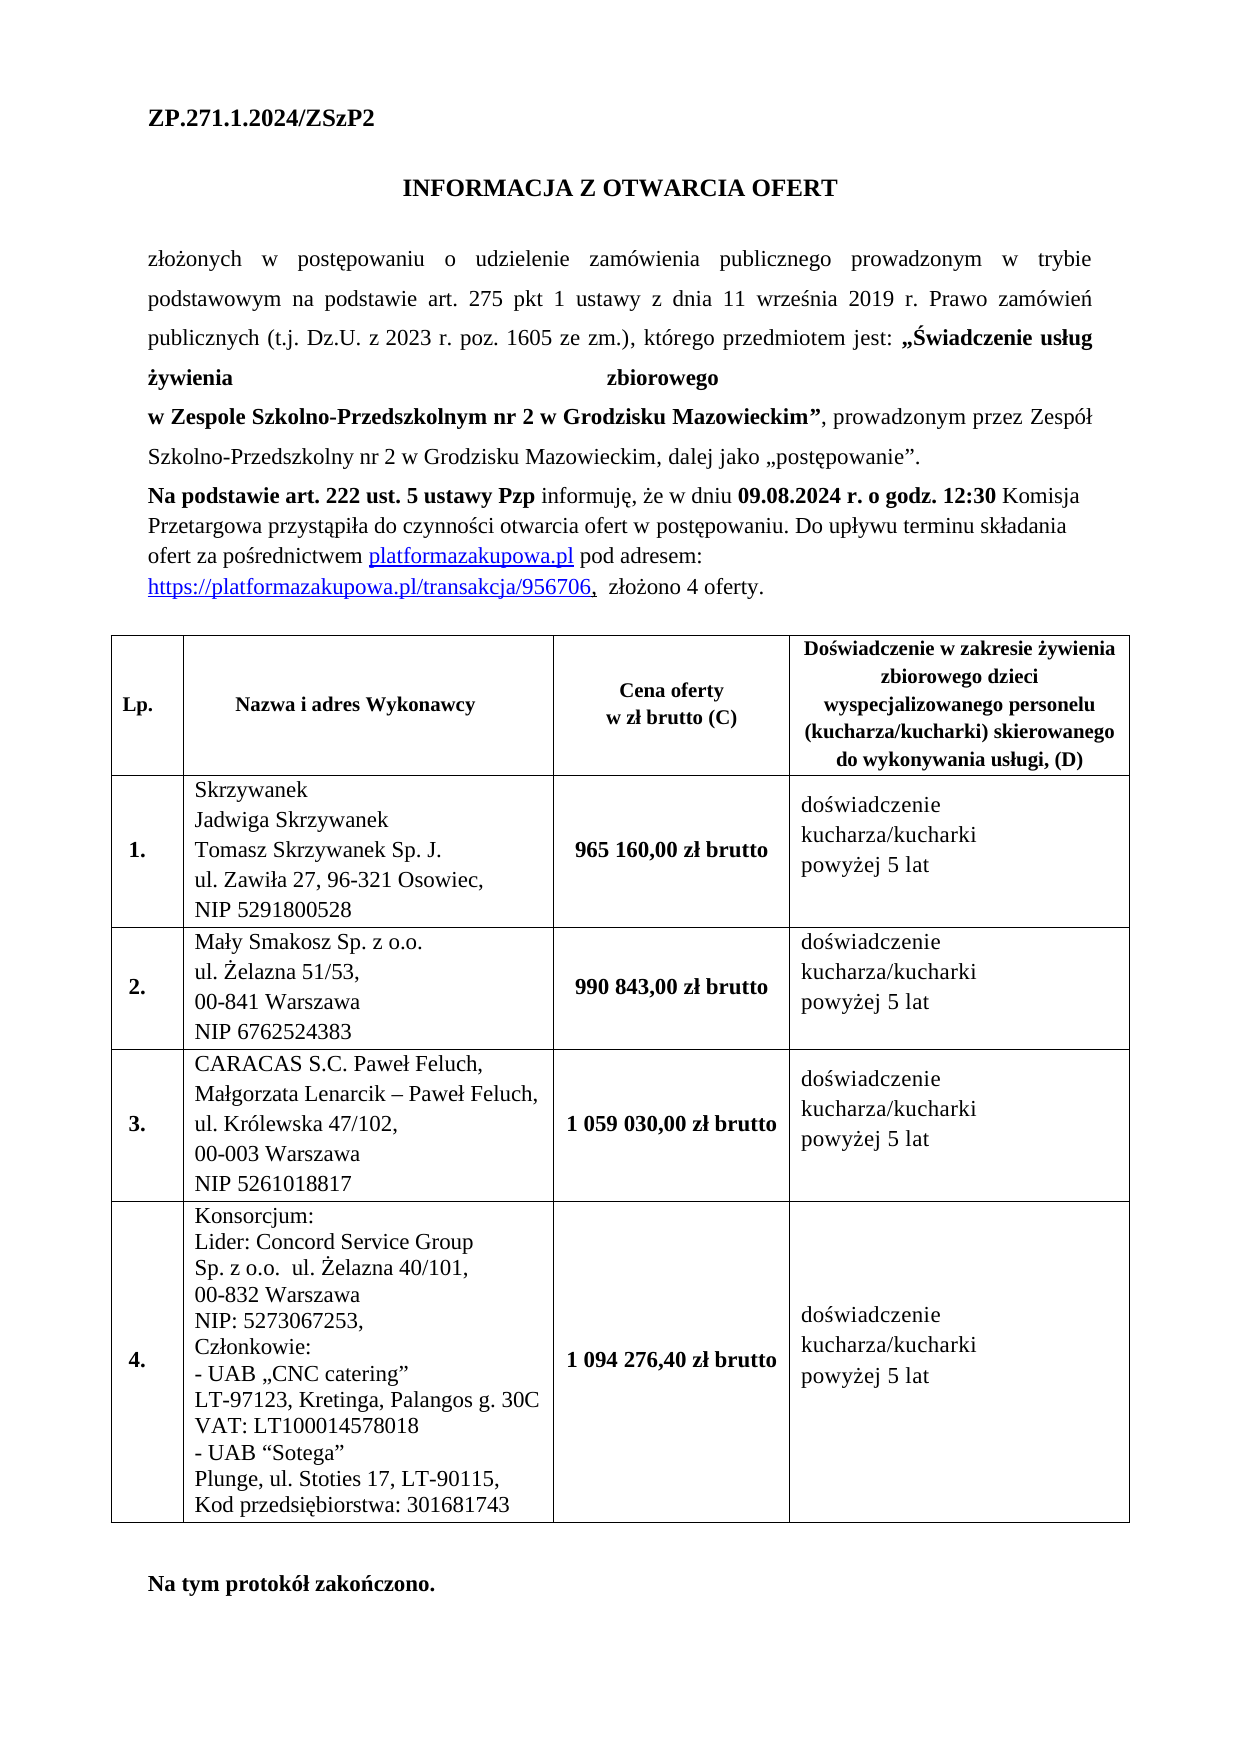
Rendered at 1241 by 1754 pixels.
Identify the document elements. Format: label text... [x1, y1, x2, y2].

text złożonych w postępowaniu o udzielenie zamówienia publicznego prowadzonym w trybie podstawowym na podstawie art. 275 pkt 1 ustawy z dnia 11 września 2019 r. Prawo zamówień publicznych (t.j. Dz.U. z 2023 r. poz. 1605 ze zm.), którego przedmiotem jest: „Świadczenie usług żywienia zbiorowego w Zespole Szkolno-Przedszkolnym nr 2 w Grodzisku Mazowieckim”, prowadzonym przez Zespół Szkolno-Przedszkolny nr 2 w Grodzisku Mazowieckim, dalej jako „postępowanie”. [148, 245, 1093, 469]
table_cell [112, 776, 183, 927]
table_cell 990 843,00 zł brutto [554, 928, 789, 1048]
table_cell 1 094 276,40 zł brutto [554, 1202, 789, 1522]
text INFORMACJA Z OTWARCIA OFERT [148, 173, 1093, 202]
table_cell doświadczenie kucharza/kucharki powyżej 5 lat [790, 1202, 1129, 1522]
text Na podstawie art. 222 ust. 5 ustawy Pzp informuję, że w dniu 09.08.2024 r. o godz. 12:30 Komisja Przetargowa przystąpiła do czynności otwarcia ofert w postępowaniu. Do upływu terminu składania ofert za pośrednictwem platformazakupowa.pl pod adresem: https://platformazakupowa.pl/transakcja/956706, złożono 4 oferty. [148, 482, 1093, 599]
table_cell CARACAS S.C. Paweł Feluch, Małgorzata Lenarcik – Paweł Feluch, ul. Królewska 47/102, 00-003 Warszawa NIP 5261018817 [184, 1050, 553, 1201]
table_cell 965 160,00 zł brutto [554, 776, 789, 927]
text ZP.271.1.2024/ZSzP2 [148, 103, 1093, 132]
table_header Lp. [112, 636, 183, 774]
table_cell 1 059 030,00 zł brutto [554, 1050, 789, 1201]
table_header Cena oferty w zł brutto (C) [554, 636, 789, 774]
table_cell doświadczenie kucharza/kucharki powyżej 5 lat [790, 928, 1129, 1048]
table_cell doświadczenie kucharza/kucharki powyżej 5 lat [790, 776, 1129, 927]
table_cell Konsorcjum: Lider: Concord Service Group Sp. z o.o. ul. Żelazna 40/101, 00-832 Warszawa NIP: 5273067253, Członkowie: - UAB „CNC catering” LT-97123, Kretinga, Palangos g. 30C VAT: LT100014578018 - UAB “Sotega” Plunge, ul. Stoties 17, LT-90115, Kod przedsiębiorstwa: 301681743 [184, 1202, 553, 1522]
table_header Nazwa i adres Wykonawcy [184, 636, 553, 774]
table_cell doświadczenie kucharza/kucharki powyżej 5 lat [790, 1050, 1129, 1201]
table_cell [112, 928, 183, 1048]
table_cell Mały Smakosz Sp. z o.o. ul. Żelazna 51/53, 00-841 Warszawa NIP 6762524383 [184, 928, 553, 1048]
table_cell [112, 1202, 183, 1522]
table_header Doświadczenie w zakresie żywienia zbiorowego dzieci wyspecjalizowanego personelu (kucharza/kucharki) skierowanego do wykonywania usługi, (D) [790, 636, 1129, 774]
table_cell [112, 1050, 183, 1201]
text Na tym protokół zakończono. [148, 1570, 1093, 1596]
table_cell Skrzywanek Jadwiga Skrzywanek Tomasz Skrzywanek Sp. J. ul. Zawiła 27, 96-321 Osowiec, NIP 5291800528 [184, 776, 553, 927]
